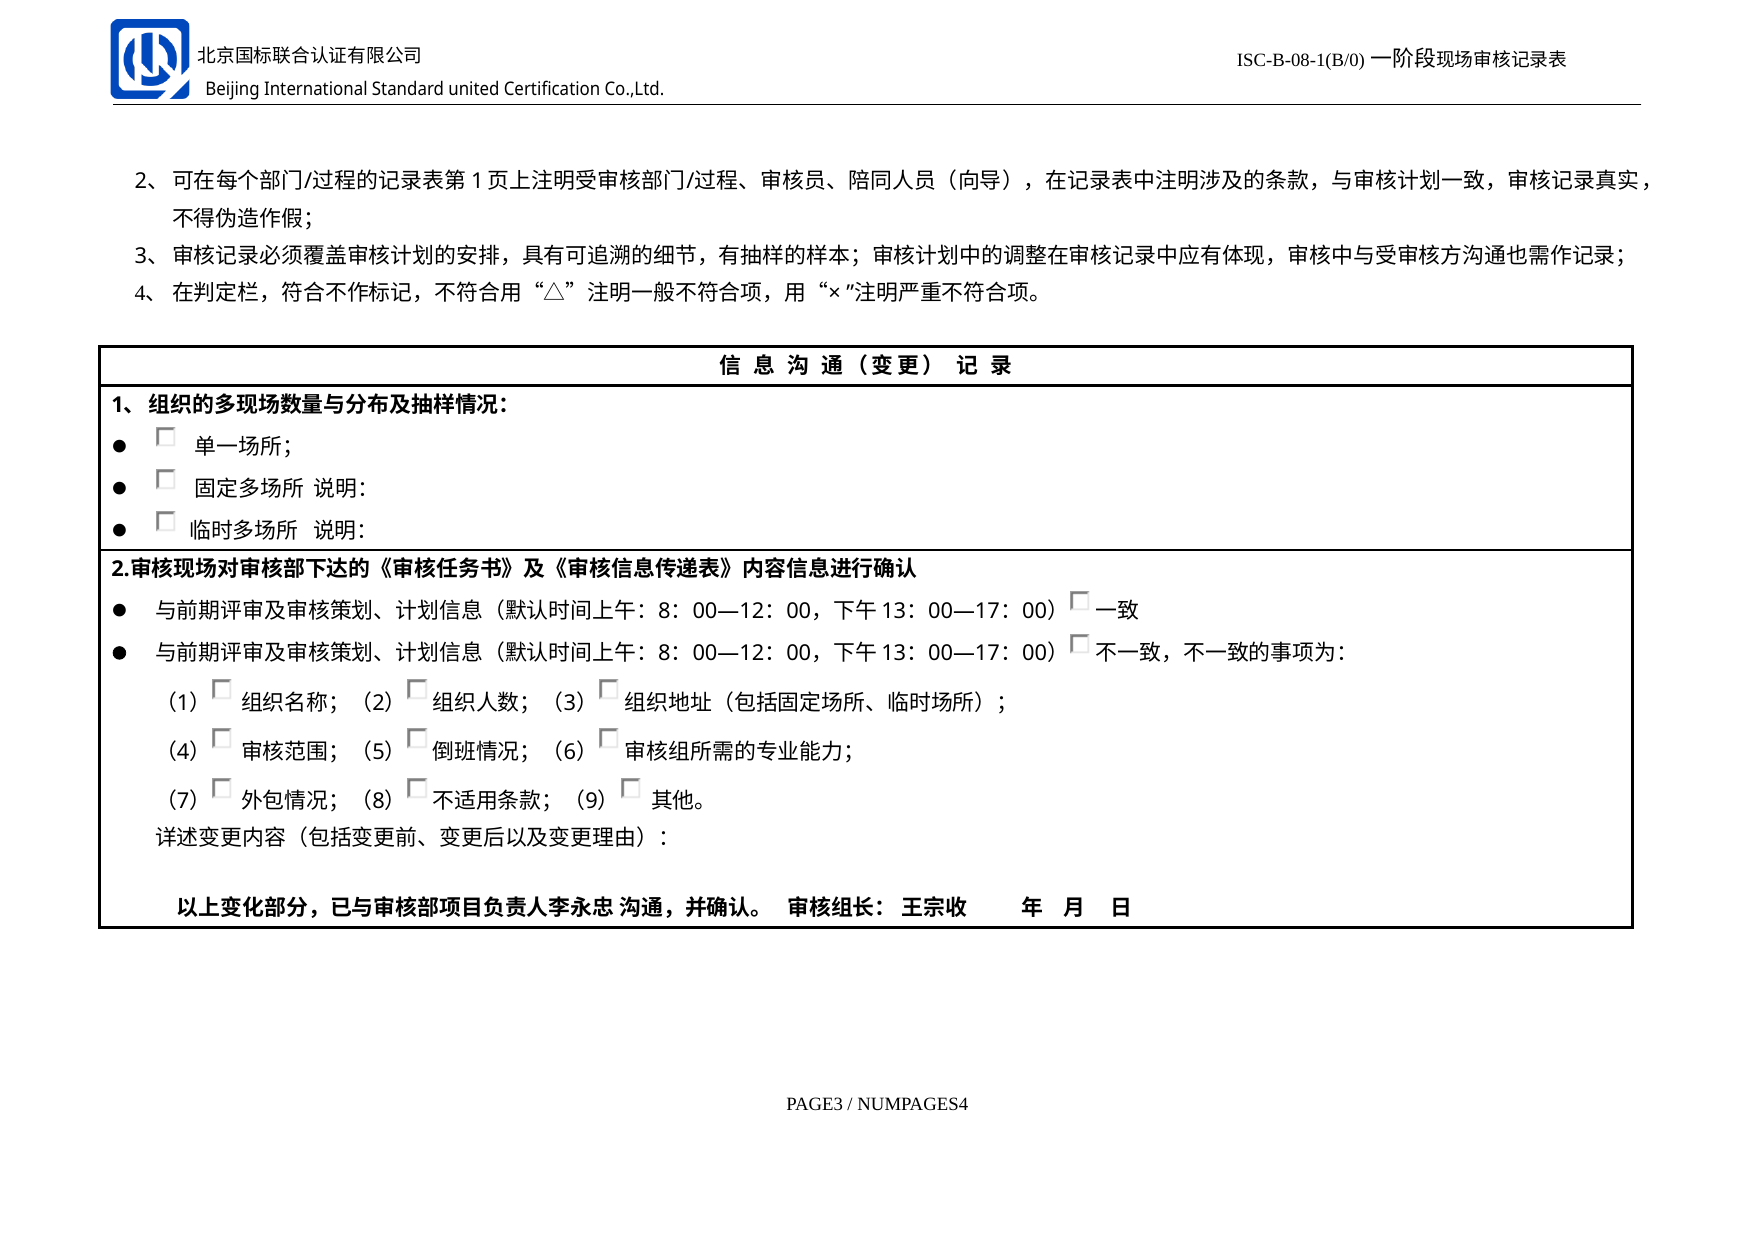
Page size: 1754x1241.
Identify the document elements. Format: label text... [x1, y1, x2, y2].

table_cell 2.审核现场对审核部下达的《审核任务书》及《审核信息传递表》内容信息进行确认 与前期评审及审核策划、计划信息（默认时间上午：8：00—12：00，下午13：00—17：00）一致 与前期评审及审核策划、计划信息（默认时间上午：8：00—12：00，下午13：00—17：00）不一致，不一致的事项为： （1）组织名称；（2）组织人数；（3）组织地址（包括固定场所、临时场所）； （4）审核范围；（5）倒班情况；（6）审核组所需的专业能力； （7）外包情况；（8）不适用条款；（9）其他。 详述变更内容（包括变更前、变更后以及变更理由）： 以上变化部分，已与审核部项目负责人李永忠 沟通，并确认。 审核组长： 王宗收 年 月 日 [101, 551, 1631, 926]
list 在判定栏，符合不作标记，不符合用“△”注明一般不符合项，用“× ”注明严重不符合项。 [134, 275, 1676, 307]
list 可在每个部门/过程的记录表第1页上注明受审核部门/过程、审核员、陪同人员（向导），在记录表中注明涉及的条款，与审核计划一致，审核记录真实，不得伪造作假； [134, 163, 1641, 233]
table_header 信 息 沟 通（变更） 记 录 [101, 348, 1631, 383]
list 审核记录必须覆盖审核计划的安排，具有可追溯的细节，有抽样的样本；审核计划中的调整在审核记录中应有体现，审核中与受审核方沟通也需作记录； [134, 238, 1641, 270]
table_cell 组织的多现场数量与分布及抽样情况： 单一场所； 固定多场所 说明： 临时多场所 说明： [101, 387, 1631, 549]
picture [110, 19, 190, 99]
